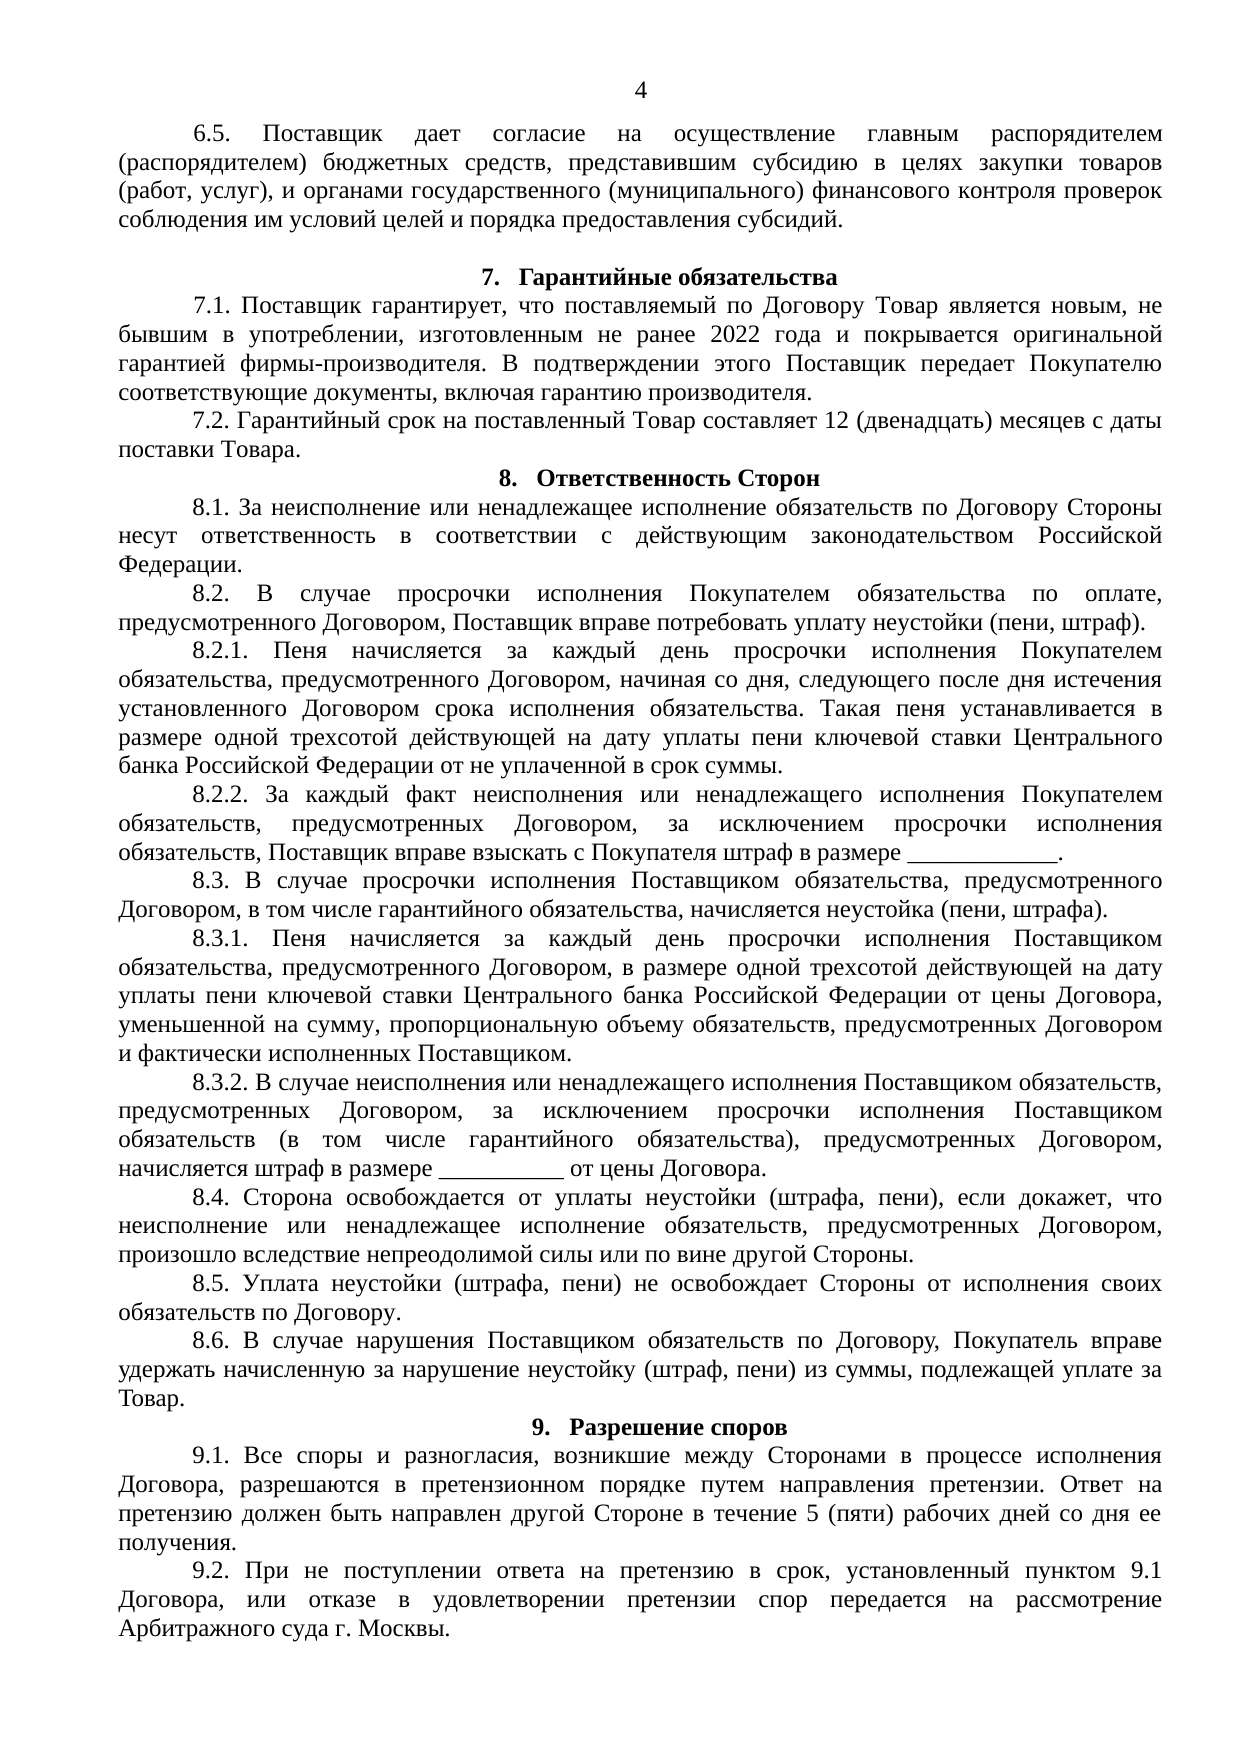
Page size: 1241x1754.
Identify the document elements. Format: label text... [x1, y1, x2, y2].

text 8.6. В случае нарушения Поставщиком обязательств по Договору, Покупатель вправе удержать начисленную за нарушение неустойку (штраф, пени) из суммы, подлежащей уплате за Товар. [118, 1326, 1163, 1412]
text 8.3. В случае просрочки исполнения Поставщиком обязательства, предусмотренного Договором, в том числе гарантийного обязательства, начисляется неустойка (пени, штрафа). [118, 866, 1163, 923]
list Разрешение споров [156, 1412, 1163, 1441]
text 8.2. В случае просрочки исполнения Покупателем обязательства по оплате, предусмотренного Договором, Поставщик вправе потребовать уплату неустойки (пени, штраф). [118, 578, 1163, 636]
list Гарантийные обязательства [156, 262, 1163, 291]
text 7.2. Гарантийный срок на поставленный Товар составляет 12 (двенадцать) месяцев с даты поставки Товара. [118, 406, 1163, 463]
list Ответственность Сторон [156, 463, 1163, 492]
text 8.2.2. За каждый факт неисполнения или ненадлежащего исполнения Покупателем обязательств, предусмотренных Договором, за исключением просрочки исполнения обязательств, Поставщик вправе взыскать с Покупателя штраф в размере ____________. [118, 779, 1163, 866]
list 7.1. Поставщик гарантирует, что поставляемый по Договору Товар является новым, не бывшим в употреблении, изготовленным не ранее 2022 года и покрывается оригинальной гарантией фирмы-производителя. В подтверждении этого Поставщик передает Покупателю соответствующие документы, включая гарантию производителя. [118, 291, 1163, 406]
text 8.5. Уплата неустойки (штрафа, пени) не освобождает Стороны от исполнения своих обязательств по Договору. [118, 1268, 1163, 1326]
text 8.3.1. Пеня начисляется за каждый день просрочки исполнения Поставщиком обязательства, предусмотренного Договором, в размере одной трехсотой действующей на дату уплаты пени ключевой ставки Центрального банка Российской Федерации от цены Договора, уменьшенной на сумму, пропорциональную объему обязательств, предусмотренных Договором и фактически исполненных Поставщиком. [118, 923, 1163, 1067]
text 6.5. Поставщик дает согласие на осуществление главным распорядителем (распорядителем) бюджетных средств, представившим субсидию в целях закупки товаров (работ, услуг), и органами государственного (муниципального) финансового контроля проверок соблюдения им условий целей и порядка предоставления субсидий. [118, 118, 1163, 233]
text 8.1. За неисполнение или ненадлежащее исполнение обязательств по Договору Стороны несут ответственность в соответствии с действующим законодательством Российской Федерации. [118, 492, 1163, 578]
text 9.1. Все споры и разногласия, возникшие между Сторонами в процессе исполнения Договора, разрешаются в претензионном порядке путем направления претензии. Ответ на претензию должен быть направлен другой Стороне в течение 5 (пяти) рабочих дней со дня ее получения. [118, 1441, 1163, 1556]
text 8.2.1. Пеня начисляется за каждый день просрочки исполнения Покупателем обязательства, предусмотренного Договором, начиная со дня, следующего после дня истечения установленного Договором срока исполнения обязательства. Такая пеня устанавливается в размере одной трехсотой действующей на дату уплаты пени ключевой ставки Центрального банка Российской Федерации от не уплаченной в срок суммы. [118, 636, 1163, 779]
text 8.4. Сторона освобождается от уплаты неустойки (штрафа, пени), если докажет, что неисполнение или ненадлежащее исполнение обязательств, предусмотренных Договором, произошло вследствие непреодолимой силы или по вине другой Стороны. [118, 1182, 1163, 1268]
text 9.2. При не поступлении ответа на претензию в срок, установленный пунктом 9.1 Договора, или отказе в удовлетворении претензии спор передается на рассмотрение Арбитражного суда г. Москвы. [118, 1556, 1163, 1642]
text 8.3.2. В случае неисполнения или ненадлежащего исполнения Поставщиком обязательств, предусмотренных Договором, за исключением просрочки исполнения Поставщиком обязательств (в том числе гарантийного обязательства), предусмотренных Договором, начисляется штраф в размере __________ от цены Договора. [118, 1067, 1163, 1182]
